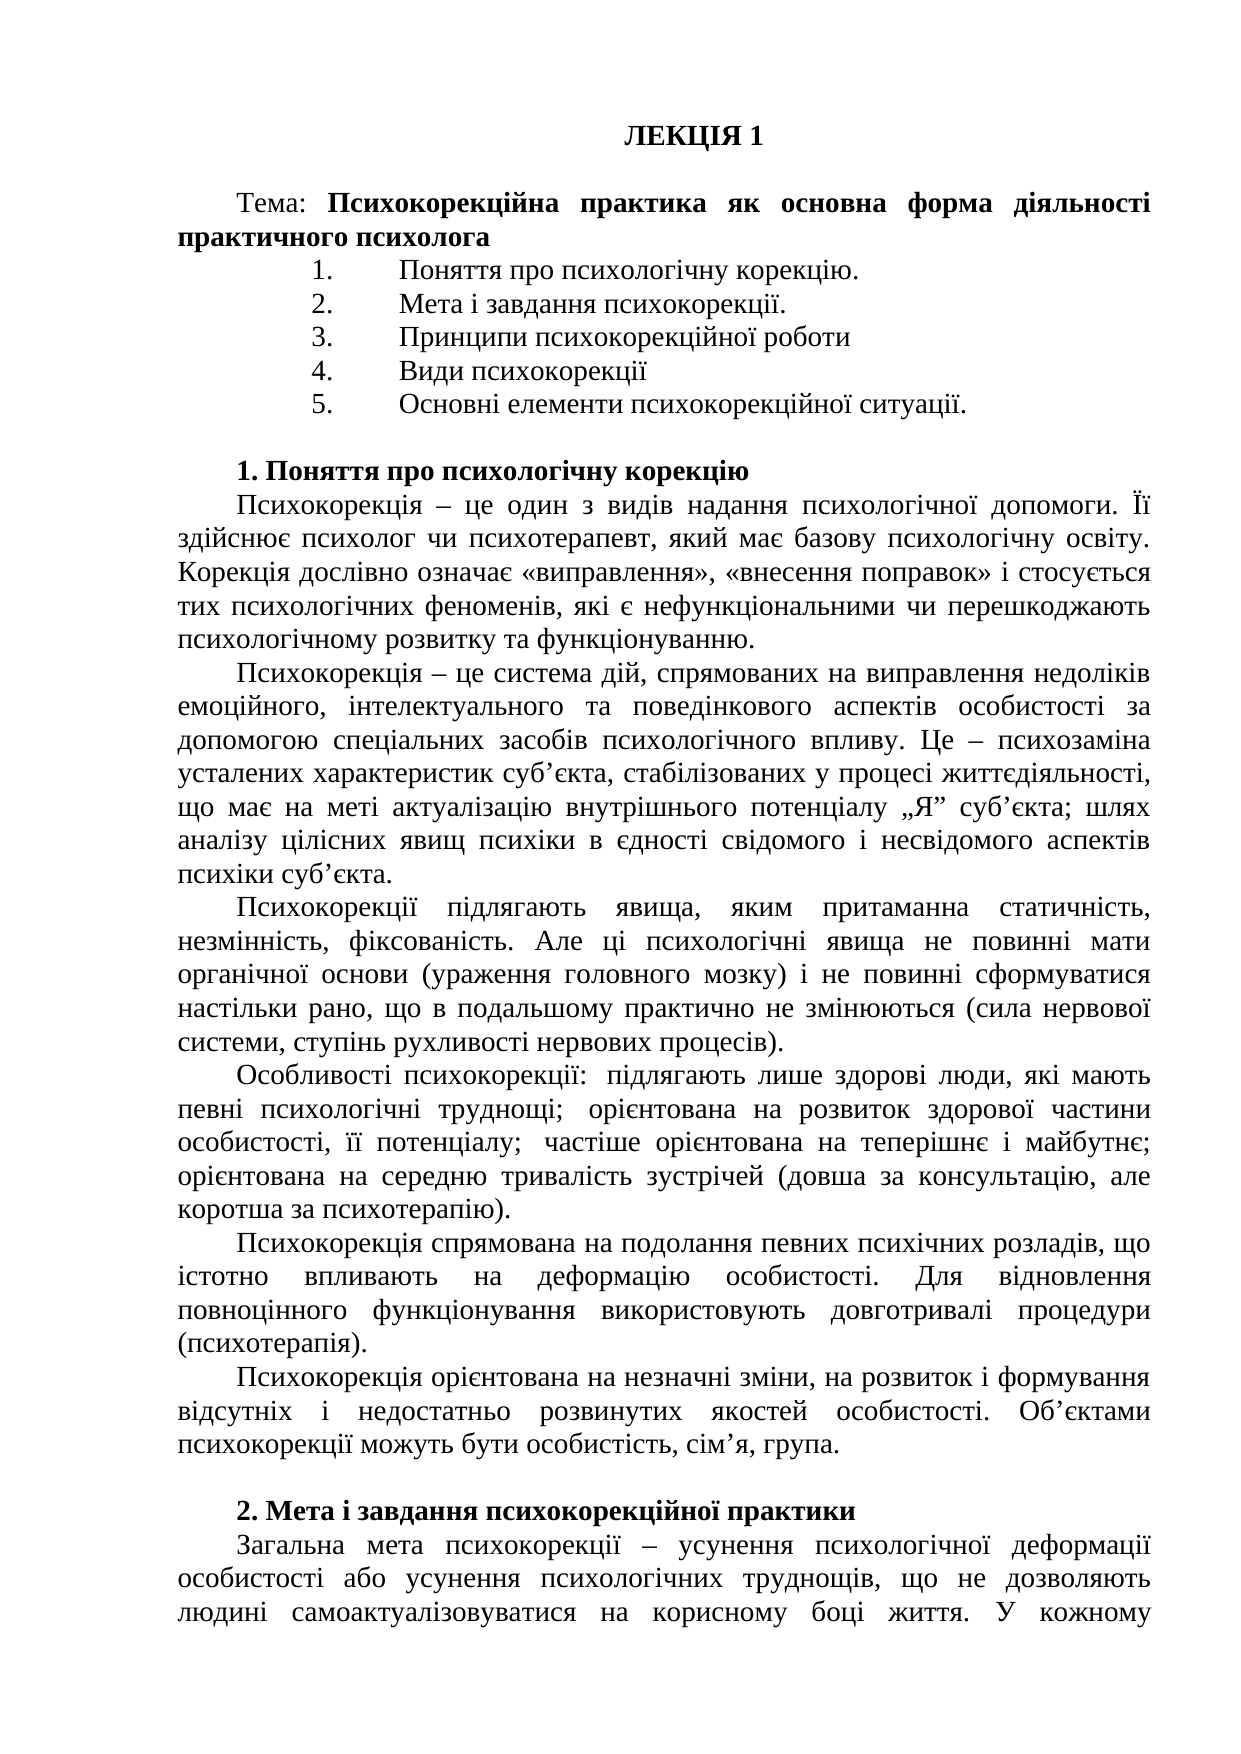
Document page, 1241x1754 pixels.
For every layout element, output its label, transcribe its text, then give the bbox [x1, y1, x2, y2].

text 1. Поняття про психологічну корекцію [177, 453, 1152, 487]
list Принципи психокорекційної роботи [252, 319, 1152, 353]
text 2. Мета і завдання психокорекційної практики [177, 1493, 1152, 1527]
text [177, 1527, 1152, 1627]
text Тема: Психокорекційна практика як основна форма діяльності практичного психолога [177, 185, 1152, 252]
text Психокорекція – це один з видів надання психологічної допомоги. Її здійснює психолог чи психотерапевт, який має базову психологічну освіту. Корекція дослівно означає «виправлення», «внесення поправок» і стосується тих психологічних феноменів, які є нефункціональними чи перешкоджають психологічному розвитку та функціонуванню. [177, 487, 1152, 655]
list Види психокорекції [252, 353, 1152, 386]
text Особливості психокорекції: підлягають лише здорові люди, які мають певні психологічні труднощі; орієнтована на розвиток здорової частини особистості, її потенціалу; частіше орієнтована на теперішнє і майбутнє; орієнтована на середню тривалість зустрічей (довша за консультацію, але коротша за психотерапію). [177, 1057, 1152, 1225]
list Мета і завдання психокорекції. [252, 286, 1152, 319]
list Основні елементи психокорекційної ситуації. [252, 386, 1152, 420]
text Психокорекція орієнтована на незначні зміни, на розвиток і формування відсутніх і недостатньо розвинутих якостей особистості. Об’єктами психокорекції можуть бути особистість, сім’я, група. [177, 1359, 1152, 1460]
list Поняття про психологічну корекцію. [252, 252, 1152, 286]
text Психокорекція спрямована на подолання певних психічних розладів, що істотно впливають на деформацію особистості. Для відновлення повноцінного функціонування використовують довготривалі процедури (психотерапія). [177, 1225, 1152, 1359]
text ЛЕКЦІЯ 1 [177, 118, 1152, 152]
text Психокорекції підлягають явища, яким притаманна статичність, незмінність, фіксованість. Але ці психологічні явища не повинні мати органічної основи (ураження головного мозку) і не повинні сформуватися настільки рано, що в подальшому практично не змінюються (сила нервової системи, ступінь рухливості нервових процесів). [177, 889, 1152, 1057]
text Психокорекція – це система дій, спрямованих на виправлення недоліків емоційного, інтелектуального та поведінкового аспектів особистості за допомогою спеціальних засобів психологічного впливу. Це – психозаміна усталених характеристик суб’єкта, стабілізованих у процесі життєдіяльності, що має на меті актуалізацію внутрішнього потенціалу „Я” суб’єкта; шлях аналізу цілісних явищ психіки в єдності свідомого і несвідомого аспектів психіки суб’єкта. [177, 655, 1152, 889]
